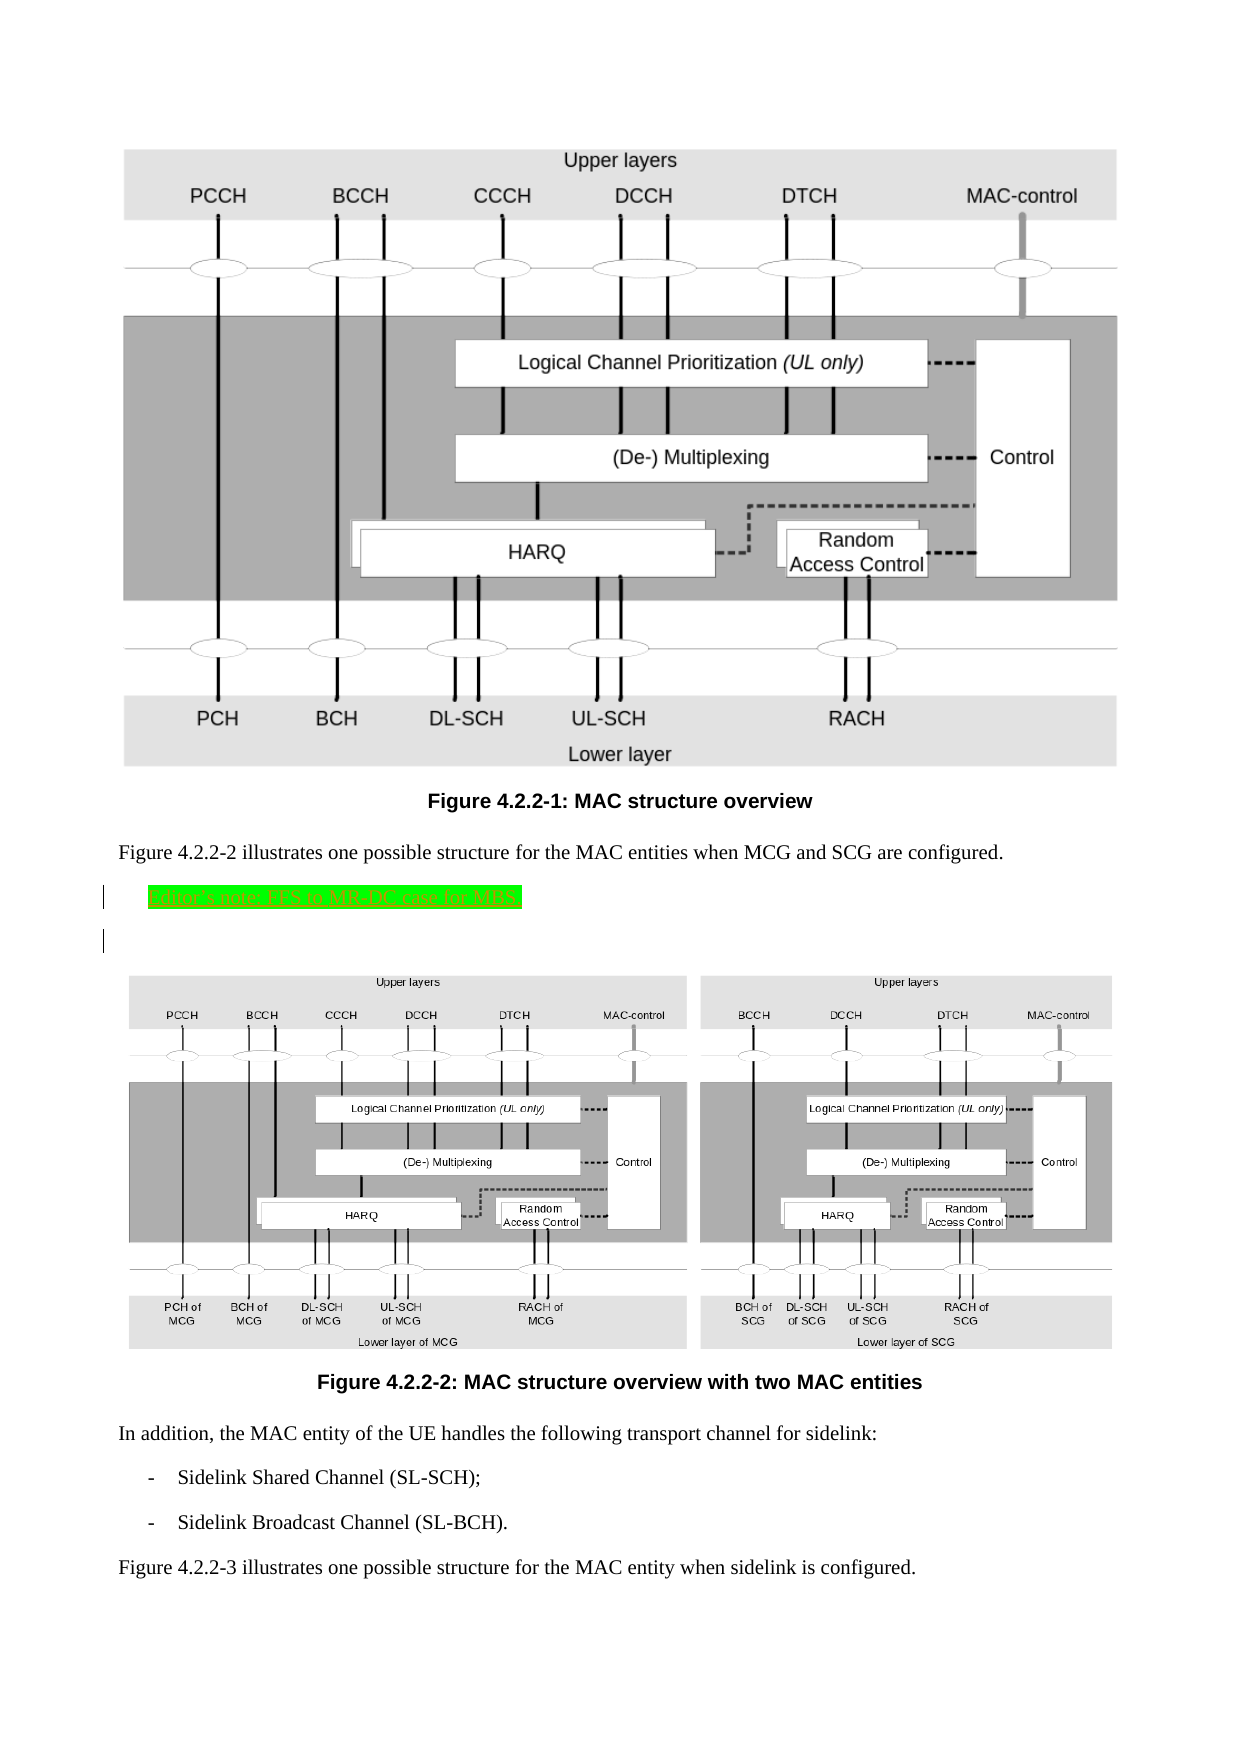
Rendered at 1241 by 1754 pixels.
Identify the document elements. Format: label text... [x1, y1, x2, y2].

text Figure 4.2.2-1: MAC structure overview [118, 789, 1122, 813]
text Figure 4.2.2-2: MAC structure overview with two MAC entities [118, 1370, 1122, 1394]
text - Sidelink Shared Channel (SL-SCH); [148, 1465, 1122, 1489]
text Figure 4.2.2-3 illustrates one possible structure for the MAC entity when sidelink is configured. [118, 1554, 1122, 1579]
text In addition, the MAC entity of the UE handles the following transport channel for sidelink: [118, 1421, 1122, 1444]
text - Sidelink Broadcast Channel (SL-BCH). [148, 1510, 1122, 1534]
text Figure 4.2.2-2 illustrates one possible structure for the MAC entities when MCG and SCG are configured. [118, 840, 1122, 864]
